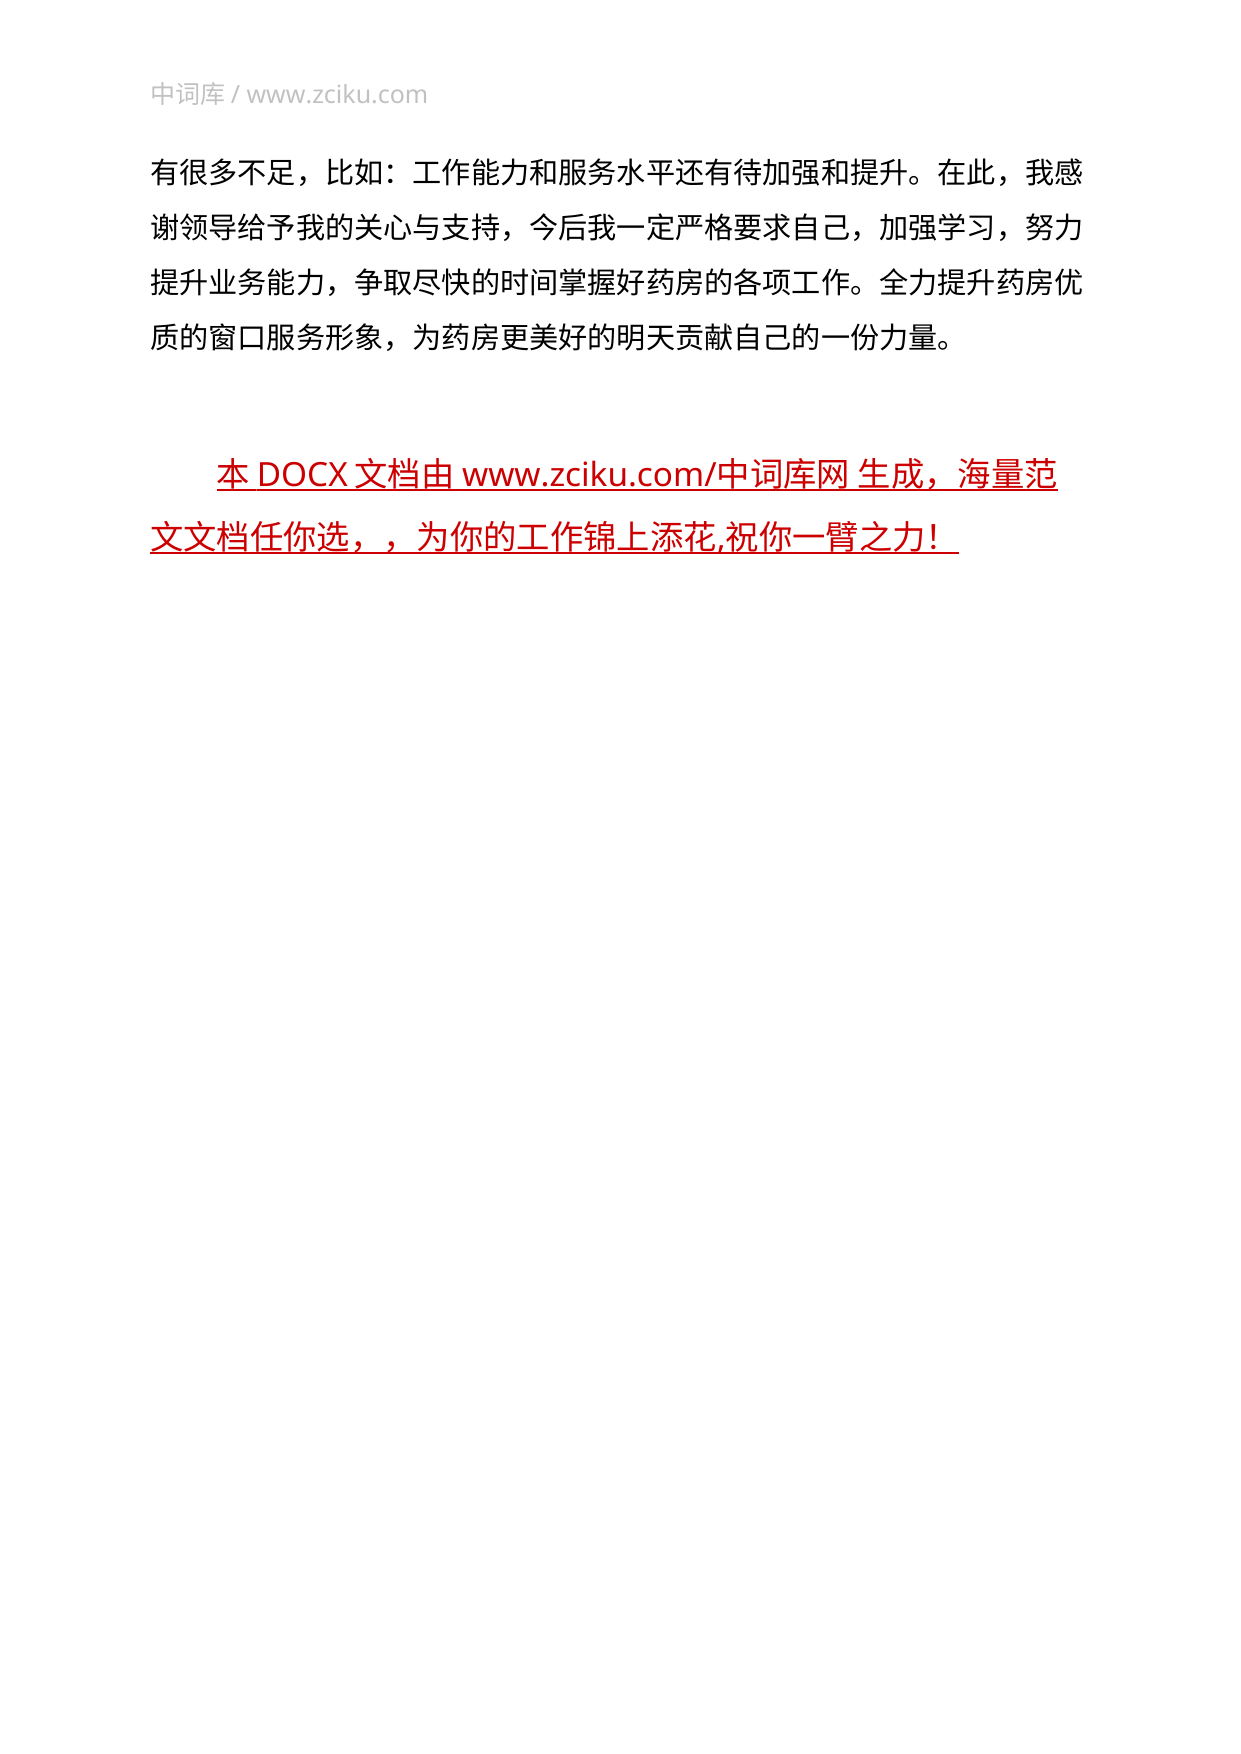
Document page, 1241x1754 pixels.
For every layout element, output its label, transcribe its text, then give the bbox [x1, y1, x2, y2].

text 本DOCX文档由 www.zciku.com/中词库网 生成，海量范文文档任你选，，为你的工作锦上添花,祝你一臂之力！ [150, 448, 1090, 559]
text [150, 150, 1090, 357]
